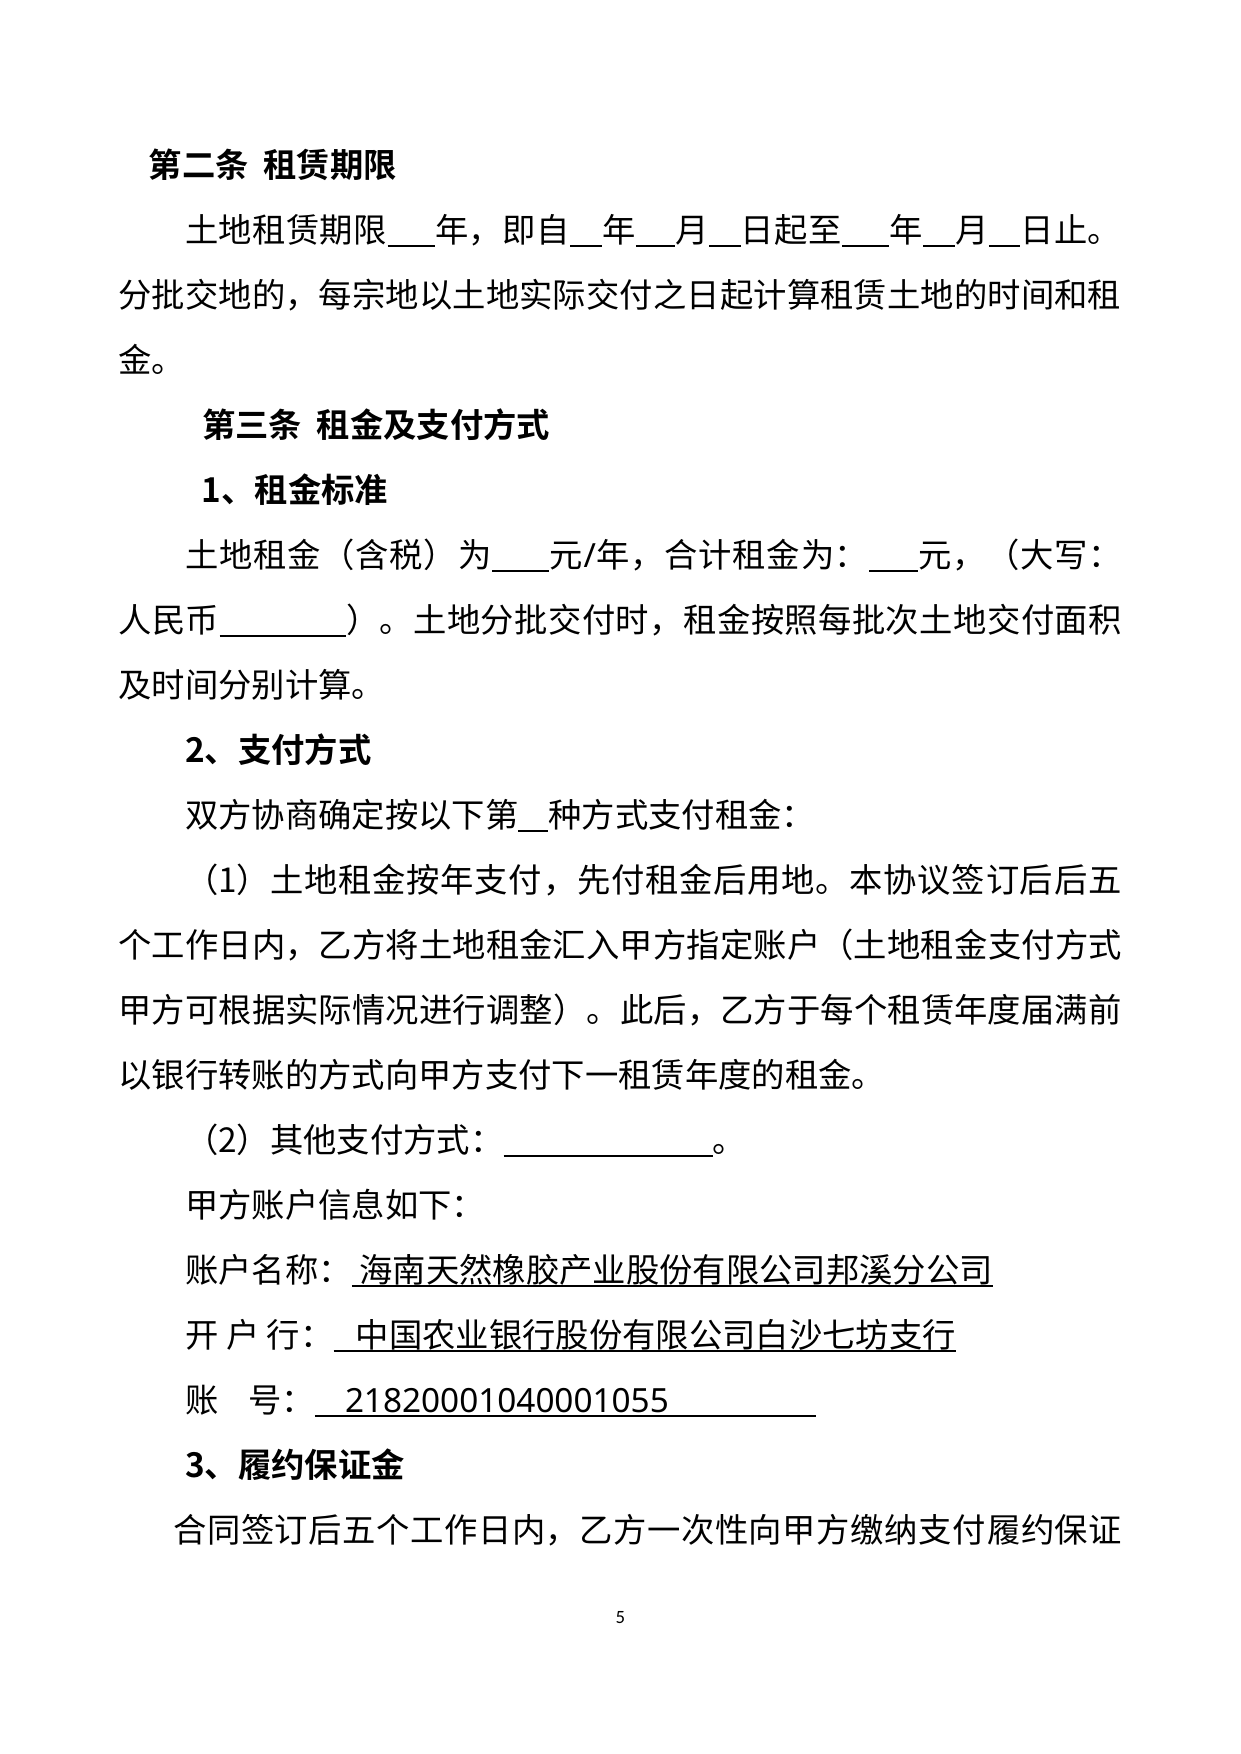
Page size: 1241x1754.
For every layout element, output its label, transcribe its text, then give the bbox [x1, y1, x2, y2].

text 开 户 行： 中国农业银行股份有限公司白沙七坊支行 [118, 1300, 1122, 1365]
text 土地租金（含税）为 元/年，合计租金为： 元，（大写：人民币 ）。土地分批交付时，租金按照每批次土地交付面积及时间分别计算。 [118, 520, 1122, 715]
text 双方协商确定按以下第 种方式支付租金： [118, 780, 1122, 845]
list 其他支付方式： 。 [118, 1105, 1122, 1170]
text 第二条 租赁期限 [118, 130, 1122, 195]
list 履约保证金 [118, 1430, 1122, 1495]
text 账 号： 21820001040001055 [118, 1365, 1122, 1430]
text 账户名称： 海南天然橡胶产业股份有限公司邦溪分公司 [118, 1235, 1122, 1300]
text 1、租金标准 [118, 455, 1122, 520]
text 2、支付方式 [118, 715, 1122, 780]
text 甲方账户信息如下： [118, 1170, 1122, 1235]
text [140, 1495, 1122, 1560]
text 第三条 租金及支付方式 [118, 390, 1122, 455]
list 土地租金按年支付，先付租金后用地。本协议签订后后五个工作日内，乙方将土地租金汇入甲方指定账户（土地租金支付方式甲方可根据实际情况进行调整）。此后，乙方于每个租赁年度届满前以银行转账的方式向甲方支付下一租赁年度的租金。 [118, 845, 1122, 1105]
text 土地租赁期限 年，即自 年 月 日起至 年 月 日止。分批交地的，每宗地以土地实际交付之日起计算租赁土地的时间和租金。 [118, 195, 1122, 390]
